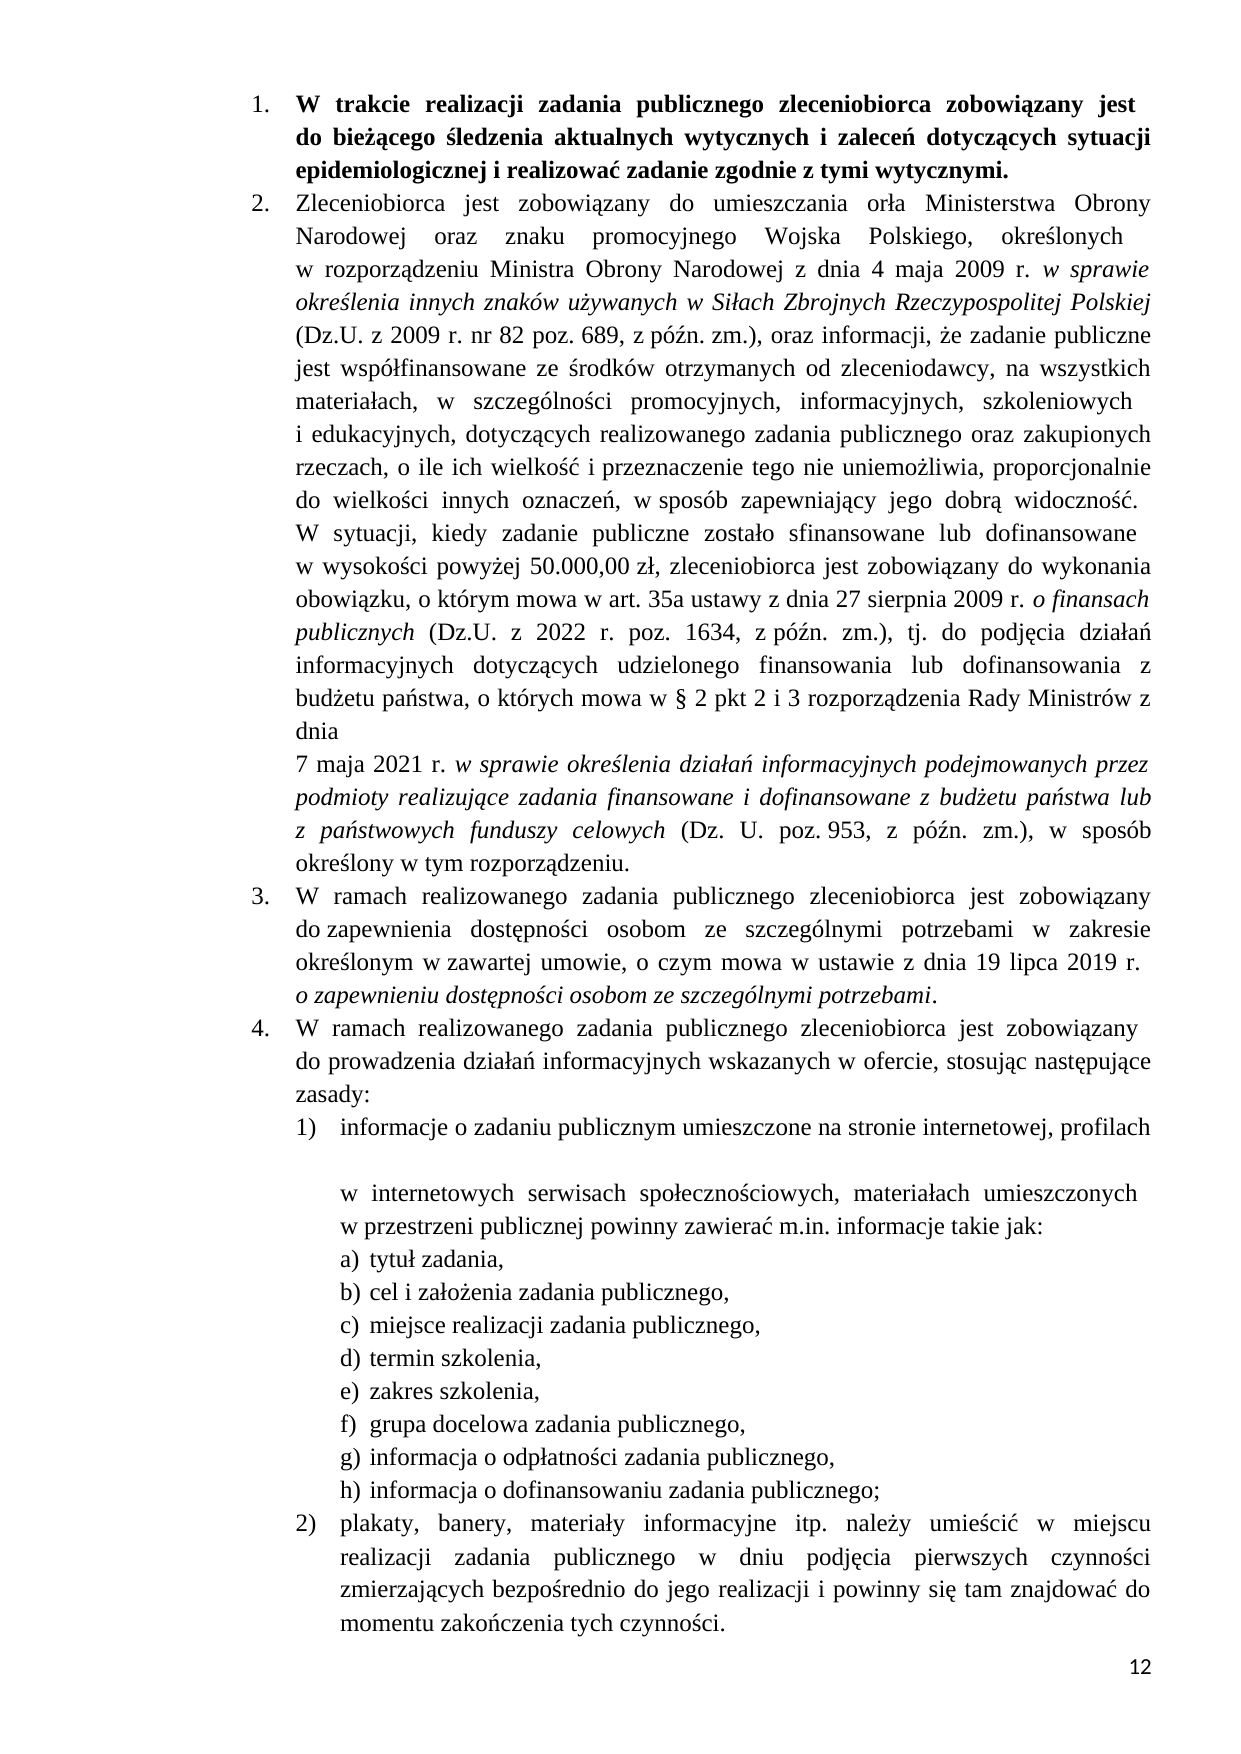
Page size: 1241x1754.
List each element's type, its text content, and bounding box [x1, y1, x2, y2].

list termin szkolenia, [340, 1343, 1152, 1372]
list informacje o zadaniu publicznym umieszczone na stronie internetowej, profilach w internetowych serwisach społecznościowych, materiałach umieszczonych w przestrzeni publicznej powinny zawierać m.in. informacje takie jak: [295, 1112, 1152, 1240]
list cel i założenia zadania publicznego, [340, 1277, 1152, 1306]
list informacja o odpłatności zadania publicznego, [340, 1442, 1152, 1471]
list W ramach realizowanego zadania publicznego zleceniobiorca jest zobowiązany do zapewnienia dostępności osobom ze szczególnymi potrzebami w zakresie określonym w zawartej umowie, o czym mowa w ustawie z dnia 19 lipca 2019 r. o zapewnieniu dostępności osobom ze szczególnymi potrzebami. [251, 881, 1152, 1009]
list Zleceniobiorca jest zobowiązany do umieszczania orła Ministerstwa Obrony Narodowej oraz znaku promocyjnego Wojska Polskiego, określonych w rozporządzeniu Ministra Obrony Narodowej z dnia 4 maja 2009 r. w sprawie określenia innych znaków używanych w Siłach Zbrojnych Rzeczypospolitej Polskiej (Dz.U. z 2009 r. nr 82 poz. 689, z późn. zm.), oraz informacji, że zadanie publiczne jest współfinansowane ze środków otrzymanych od zleceniodawcy, na wszystkich materiałach, w szczególności promocyjnych, informacyjnych, szkoleniowych i edukacyjnych, dotyczących realizowanego zadania publicznego oraz zakupionych rzeczach, o ile ich wielkość i przeznaczenie tego nie uniemożliwia, proporcjonalnie do wielkości innych oznaczeń, w sposób zapewniający jego dobrą widoczność. W sytuacji, kiedy zadanie publiczne zostało sfinansowane lub dofinansowane w wysokości powyżej 50.000,00 zł, zleceniobiorca jest zobowiązany do wykonania obowiązku, o którym mowa w art. 35a ustawy z dnia 27 sierpnia 2009 r. o finansach publicznych (Dz.U. z 2022 r. poz. 1634, z późn. zm.), tj. do podjęcia działań informacyjnych dotyczących udzielonego finansowania lub dofinansowania z budżetu państwa, o których mowa w § 2 pkt 2 i 3 rozporządzenia Rady Ministrów z dnia 7 maja 2021 r. w sprawie określenia działań informacyjnych podejmowanych przez podmioty realizujące zadania finansowane i dofinansowane z budżetu państwa lub z państwowych funduszy celowych (Dz. U. poz. 953, z późn. zm.), w sposób określony w tym rozporządzeniu. [251, 188, 1152, 877]
list W ramach realizowanego zadania publicznego zleceniobiorca jest zobowiązany do prowadzenia działań informacyjnych wskazanych w ofercie, stosując następujące zasady: [251, 1013, 1152, 1108]
list miejsce realizacji zadania publicznego, [340, 1310, 1152, 1339]
list plakaty, banery, materiały informacyjne itp. należy umieścić w miejscu realizacji zadania publicznego w dniu podjęcia pierwszych czynności zmierzających bezpośrednio do jego realizacji i powinny się tam znajdować do momentu zakończenia tych czynności. [295, 1508, 1152, 1636]
list zakres szkolenia, [340, 1376, 1152, 1405]
list grupa docelowa zadania publicznego, [340, 1409, 1152, 1438]
list informacja o dofinansowaniu zadania publicznego; [340, 1476, 1152, 1504]
list W trakcie realizacji zadania publicznego zleceniobiorca zobowiązany jest do bieżącego śledzenia aktualnych wytycznych i zaleceń dotyczących sytuacji epidemiologicznej i realizować zadanie zgodnie z tymi wytycznymi. [251, 89, 1152, 183]
list tytuł zadania, [340, 1244, 1152, 1273]
